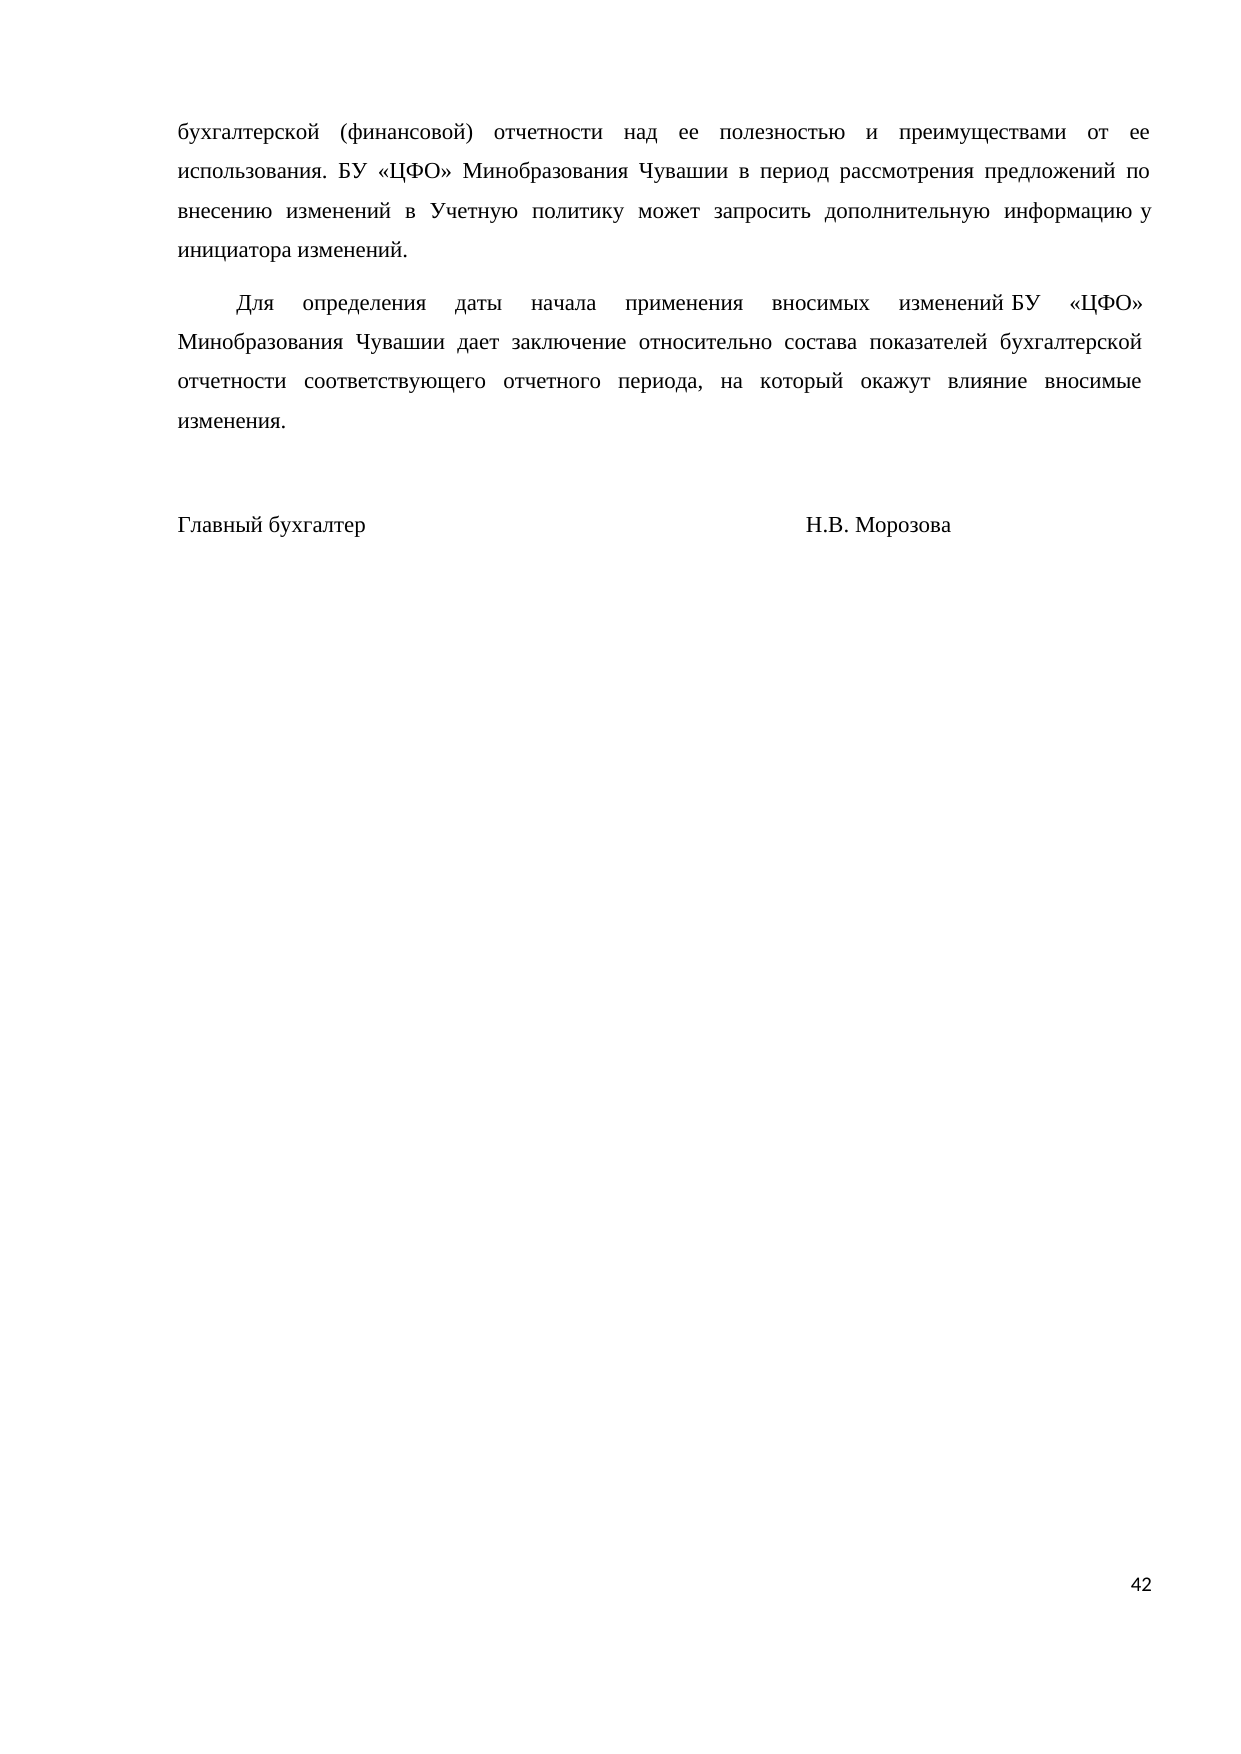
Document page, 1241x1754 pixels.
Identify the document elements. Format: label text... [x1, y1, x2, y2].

text Для определения даты начала применения вносимых изменений БУ «ЦФО» Минобразования Чувашии дает заключение относительно состава показателей бухгалтерской отчетности соответствующего отчетного периода, на который окажут влияние вносимые изменения. [177, 288, 1143, 433]
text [177, 118, 1152, 263]
text Главный бухгалтер Н.В. Морозова [177, 511, 1152, 537]
